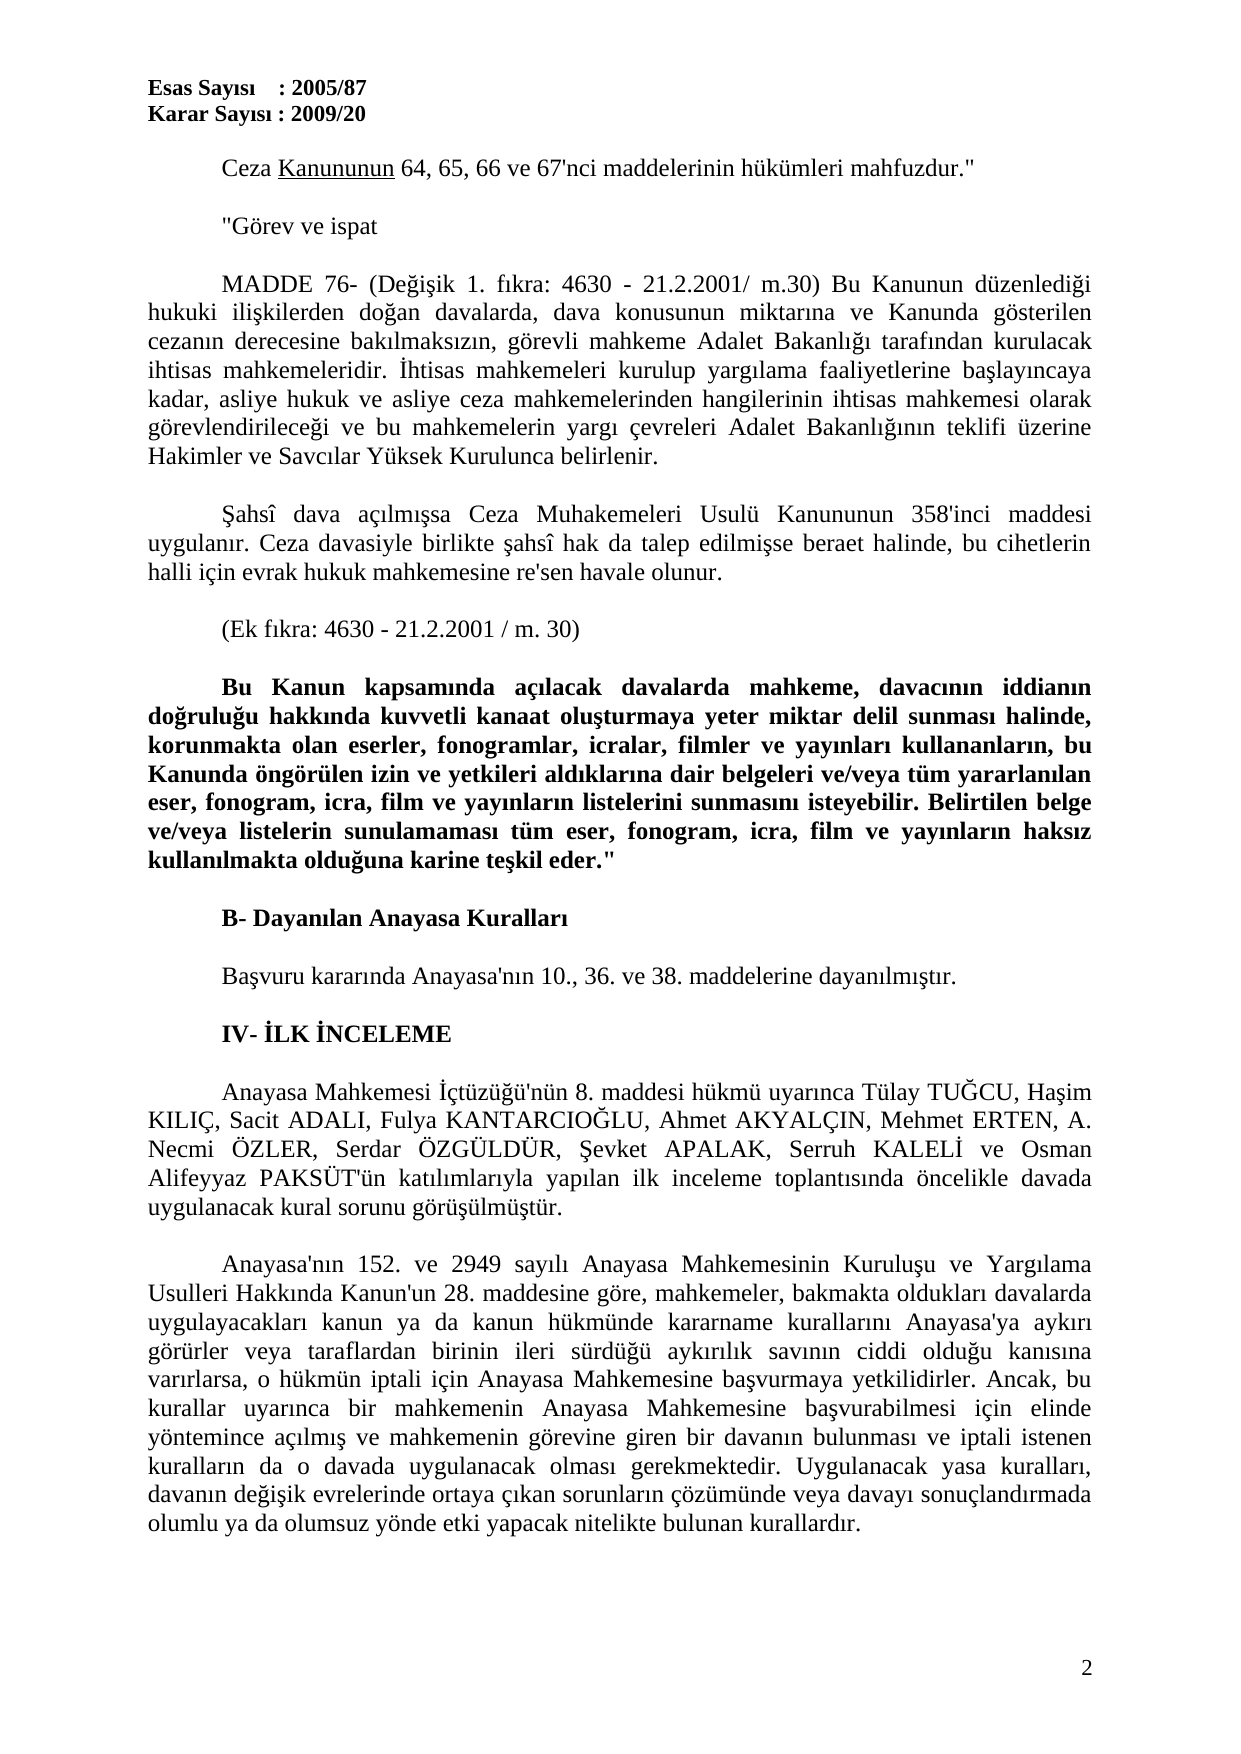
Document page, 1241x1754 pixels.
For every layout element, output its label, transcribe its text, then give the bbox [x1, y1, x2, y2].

text B- Dayanılan Anayasa Kuralları [148, 903, 1093, 932]
text "Görev ve ispat [148, 211, 1093, 239]
text Anayasa'nın 152. ve 2949 sayılı Anayasa Mahkemesinin Kuruluşu ve Yargılama Usulleri Hakkında Kanun'un 28. maddesine göre, mahkemeler, bakmakta oldukları davalarda uygulayacakları kanun ya da kanun hükmünde kararname kurallarını Anayasa'ya aykırı görürler veya taraflardan birinin ileri sürdüğü aykırılık savının ciddi olduğu kanısına varırlarsa, o hükmün iptali için Anayasa Mahkemesine başvurmaya yetkilidirler. Ancak, bu kurallar uyarınca bir mahkemenin Anayasa Mahkemesine başvurabilmesi için elinde yöntemince açılmış ve mahkemenin görevine giren bir davanın bulunması ve iptali istenen kuralların da o davada uygulanacak olması gerekmektedir. Uygulanacak yasa kuralları, davanın değişik evrelerinde ortaya çıkan sorunların çözümünde veya davayı sonuçlandırmada olumlu ya da olumsuz yönde etki yapacak nitelikte bulunan kurallardır. [148, 1249, 1093, 1537]
text MADDE 76- (Değişik 1. fıkra: 4630 - 21.2.2001/ m.30) Bu Kanunun düzenlediği hukuki ilişkilerden doğan davalarda, dava konusunun miktarına ve Kanunda gösterilen cezanın derecesine bakılmaksızın, görevli mahkeme Adalet Bakanlığı tarafından kurulacak ihtisas mahkemeleridir. İhtisas mahkemeleri kurulup yargılama faaliyetlerine başlayıncaya kadar, asliye hukuk ve asliye ceza mahkemelerinden hangilerinin ihtisas mahkemesi olarak görevlendirileceği ve bu mahkemelerin yargı çevreleri Adalet Bakanlığının teklifi üzerine Hakimler ve Savcılar Yüksek Kurulunca belirlenir. [148, 269, 1093, 470]
text (Ek fıkra: 4630 - 21.2.2001 / m. 30) [148, 614, 1093, 643]
text Anayasa Mahkemesi İçtüzüğü'nün 8. maddesi hükmü uyarınca Tülay TUĞCU, Haşim KILIÇ, Sacit ADALI, Fulya KANTARCIOĞLU, Ahmet AKYALÇIN, Mehmet ERTEN, A. Necmi ÖZLER, Serdar ÖZGÜLDÜR, Şevket APALAK, Serruh KALELİ ve Osman Alifeyyaz PAKSÜT'ün katılımlarıyla yapılan ilk inceleme toplantısında öncelikle davada uygulanacak kural sorunu görüşülmüştür. [148, 1077, 1093, 1220]
text Şahsî dava açılmışsa Ceza Muhakemeleri Usulü Kanununun 358'inci maddesi uygulanır. Ceza davasiyle birlikte şahsî hak da talep edilmişse beraet halinde, bu cihetlerin halli için evrak hukuk mahkemesine re'sen havale olunur. [148, 499, 1093, 585]
text Ceza Kanununun 64, 65, 66 ve 67'nci maddelerinin hükümleri mahfuzdur." [148, 153, 1093, 182]
text Başvuru kararında Anayasa'nın 10., 36. ve 38. maddelerine dayanılmıştır. [148, 961, 1093, 989]
text IV- İLK İNCELEME [148, 1019, 1093, 1047]
text Bu Kanun kapsamında açılacak davalarda mahkeme, davacının iddianın doğruluğu hakkında kuvvetli kanaat oluşturmaya yeter miktar delil sunması halinde, korunmakta olan eserler, fonogramlar, icralar, filmler ve yayınları kullananların, bu Kanunda öngörülen izin ve yetkileri aldıklarına dair belgeleri ve/veya tüm yararlanılan eser, fonogram, icra, film ve yayınların listelerini sunmasını isteyebilir. Belirtilen belge ve/veya listelerin sunulamaması tüm eser, fonogram, icra, film ve yayınların haksız kullanılmakta olduğuna karine teşkil eder." [148, 672, 1093, 874]
